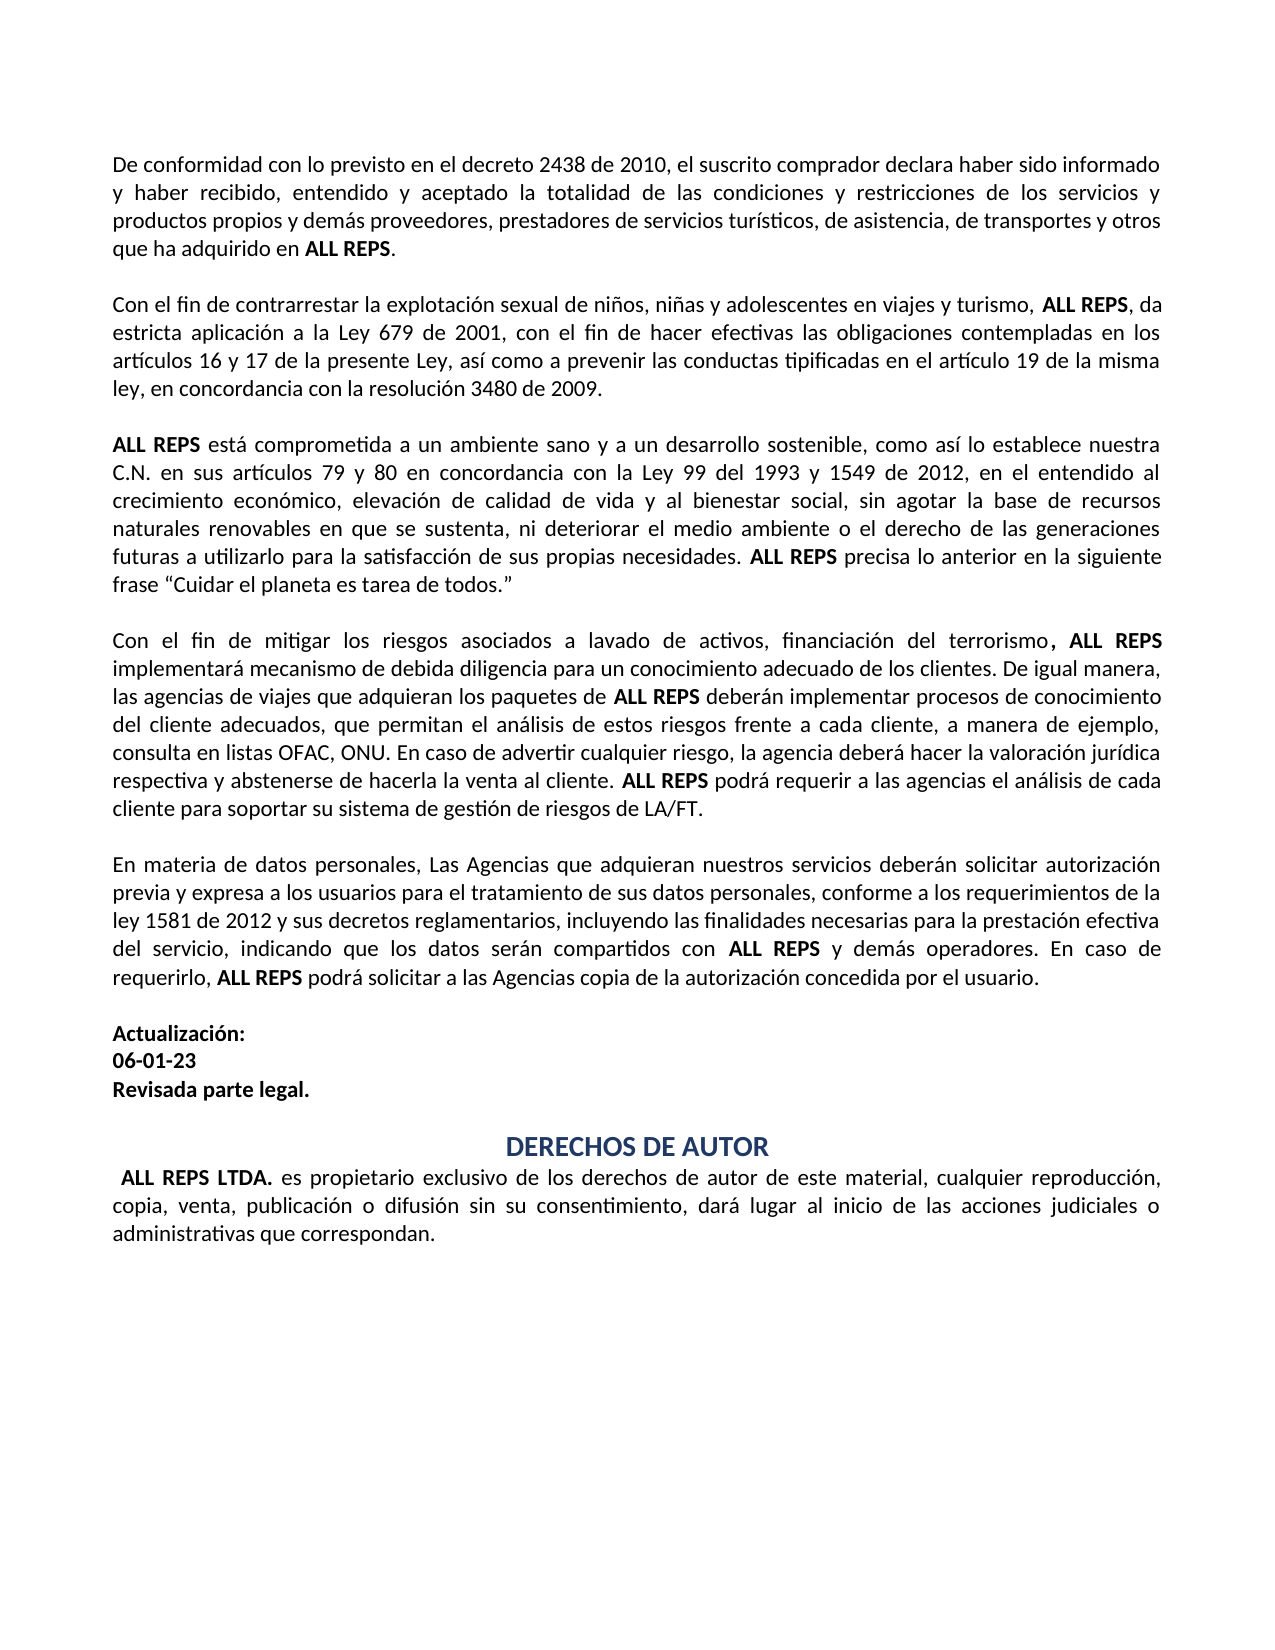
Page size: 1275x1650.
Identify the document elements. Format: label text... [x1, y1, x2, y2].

text 06-01-23 [112, 1047, 1162, 1075]
text ALL REPS LTDA. es propietario exclusivo de los derechos de autor de este material, cualquier reproducción, copia, venta, publicación o difusión sin su consentimiento, dará lugar al inicio de las acciones judiciales o administrativas que correspondan. [112, 1163, 1162, 1247]
text En materia de datos personales, Las Agencias que adquieran nuestros servicios deberán solicitar autorización previa y expresa a los usuarios para el tratamiento de sus datos personales, conforme a los requerimientos de la ley 1581 de 2012 y sus decretos reglamentarios, incluyendo las finalidades necesarias para la prestación efectiva del servicio, indicando que los datos serán compartidos con ALL REPS y demás operadores. En caso de requerirlo, ALL REPS podrá solicitar a las Agencias copia de la autorización concedida por el usuario. [112, 851, 1162, 991]
text Actualización: [112, 1019, 1162, 1047]
text DERECHOS DE AUTOR [112, 1128, 1162, 1163]
text Con el fin de mitigar los riesgos asociados a lavado de activos, financiación del terrorismo, ALL REPS implementará mecanismo de debida diligencia para un conocimiento adecuado de los clientes. De igual manera, las agencias de viajes que adquieran los paquetes de ALL REPS deberán implementar procesos de conocimiento del cliente adecuados, que permitan el análisis de estos riesgos frente a cada cliente, a manera de ejemplo, consulta en listas OFAC, ONU. En caso de advertir cualquier riesgo, la agencia deberá hacer la valoración jurídica respectiva y abstenerse de hacerla la venta al cliente. ALL REPS podrá requerir a las agencias el análisis de cada cliente para soportar su sistema de gestión de riesgos de LA/FT. [112, 626, 1162, 822]
text Revisada parte legal. [112, 1075, 1162, 1103]
text De conformidad con lo previsto en el decreto 2438 de 2010, el suscrito comprador declara haber sido informado y haber recibido, entendido y aceptado la totalidad de las condiciones y restricciones de los servicios y productos propios y demás proveedores, prestadores de servicios turísticos, de asistencia, de transportes y otros que ha adquirido en ALL REPS. [112, 150, 1162, 262]
text ALL REPS está comprometida a un ambiente sano y a un desarrollo sostenible, como así lo establece nuestra C.N. en sus artículos 79 y 80 en concordancia con la Ley 99 del 1993 y 1549 de 2012, en el entendido al crecimiento económico, elevación de calidad de vida y al bienestar social, sin agotar la base de recursos naturales renovables en que se sustenta, ni deteriorar el medio ambiente o el derecho de las generaciones futuras a utilizarlo para la satisfacción de sus propias necesidades. ALL REPS precisa lo anterior en la siguiente frase “Cuidar el planeta es tarea de todos.” [112, 430, 1162, 598]
text Con el fin de contrarrestar la explotación sexual de niños, niñas y adolescentes en viajes y turismo, ALL REPS, da estricta aplicación a la Ley 679 de 2001, con el fin de hacer efectivas las obligaciones contempladas en los artículos 16 y 17 de la presente Ley, así como a prevenir las conductas tipificadas en el artículo 19 de la misma ley, en concordancia con la resolución 3480 de 2009. [112, 290, 1162, 402]
